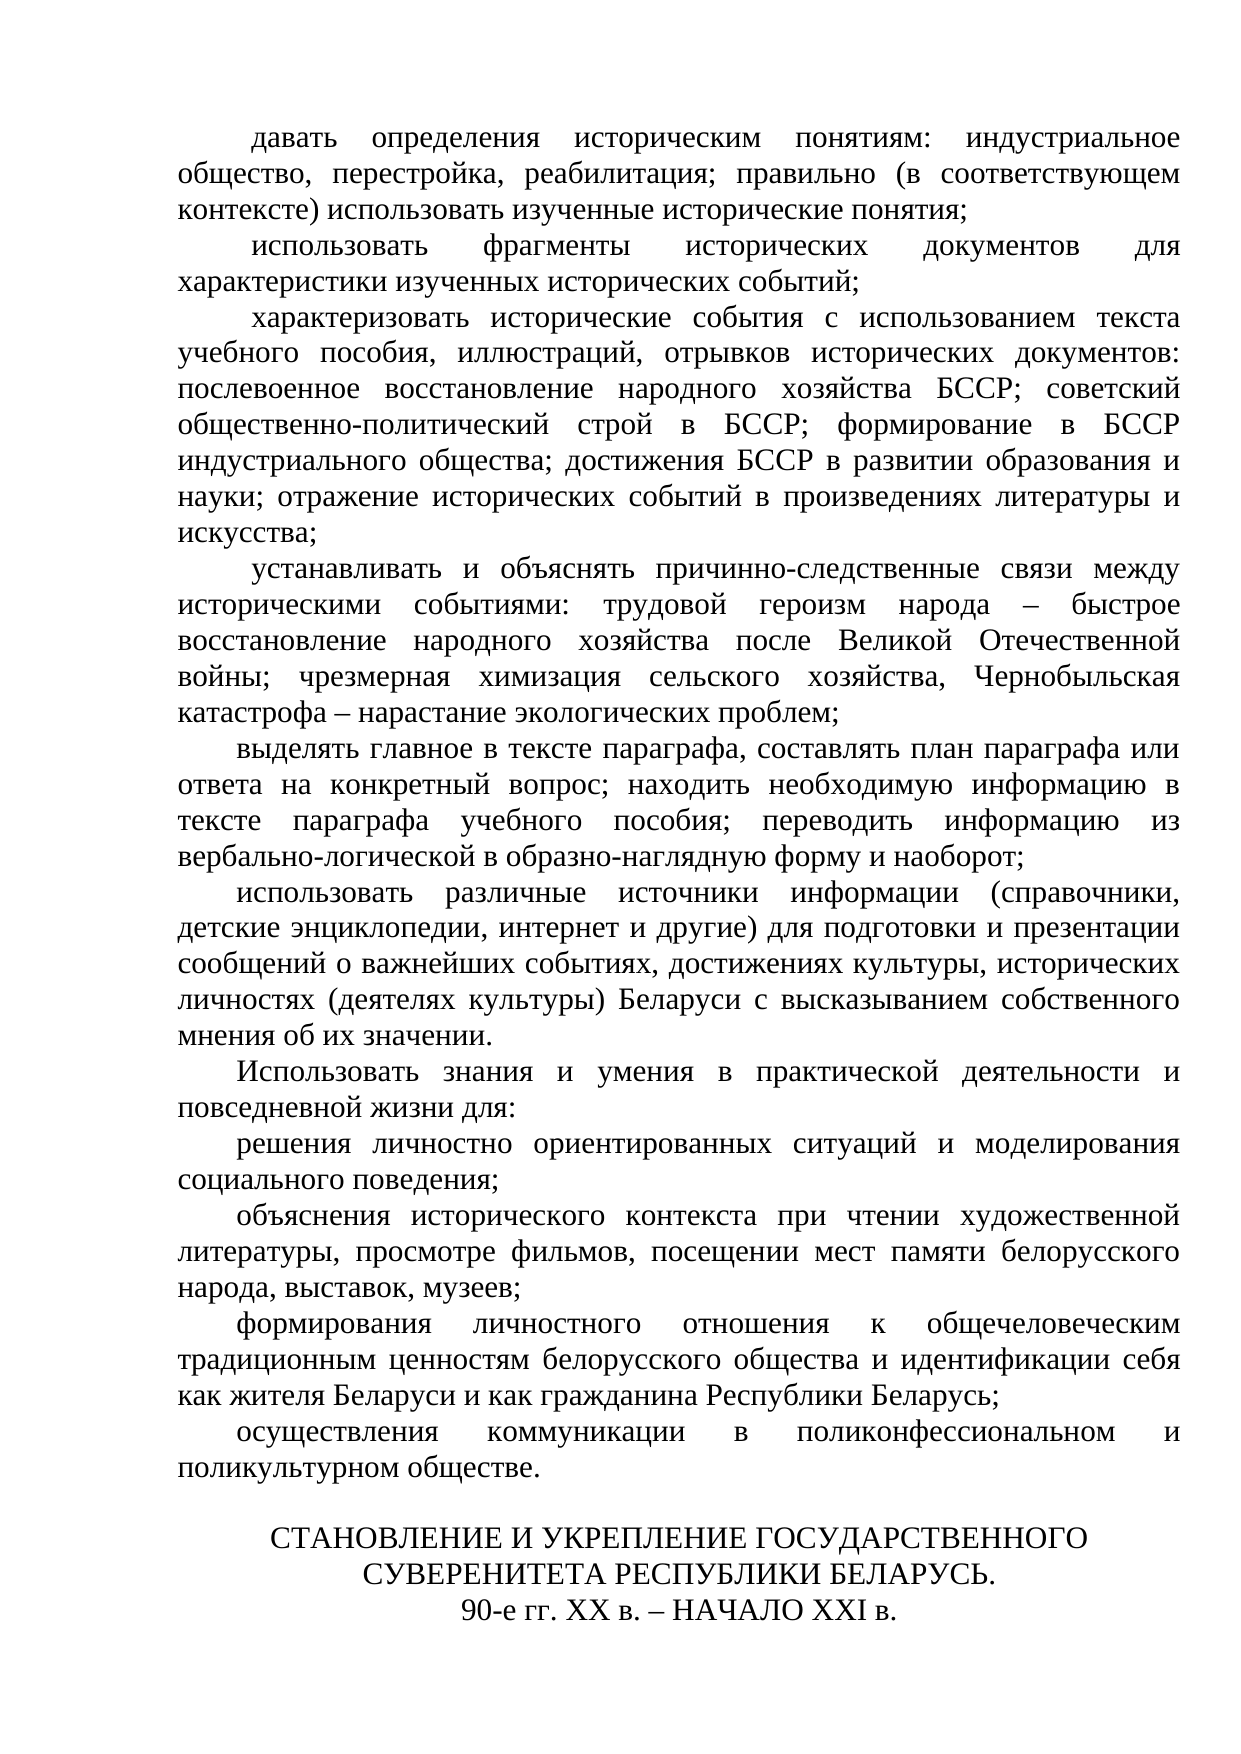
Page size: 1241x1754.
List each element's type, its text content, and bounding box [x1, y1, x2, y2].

text давать определения историческим понятиям: индустриальное общество, перестройка, реабилитация; правильно (в соответствующем контексте) использовать изученные исторические понятия; [177, 118, 1181, 226]
text 90-е гг. ХХ в. – НАЧАЛО XXI в. [177, 1592, 1181, 1627]
text осуществления коммуникации в поликонфессиональном и поликультурном обществе. [177, 1412, 1181, 1484]
text устанавливать и объяснять причинно-следственные связи между историческими событиями: трудовой героизм народа – быстрое восстановление народного хозяйства после Великой Отечественной войны; чрезмерная химизация сельского хозяйства, Чернобыльская катастрофа – нарастание экологических проблем; [177, 549, 1181, 729]
text решения личностно ориентированных ситуаций и моделирования социального поведения; [177, 1124, 1181, 1196]
text СТАНОВЛЕНИЕ И УКРЕПЛЕНИЕ ГОСУДАРСТВЕННОГО СУВЕРЕНИТЕТА РЕСПУБЛИКИ БЕЛАРУСЬ. [177, 1520, 1181, 1592]
text объяснения исторического контекста при чтении художественной литературы, просмотре фильмов, посещении мест памяти белорусского народа, выставок, музеев; [177, 1196, 1181, 1304]
text выделять главное в тексте параграфа, составлять план параграфа или ответа на конкретный вопрос; находить необходимую информацию в тексте параграфа учебного пособия; переводить информацию из вербально-логической в образно-наглядную форму и наоборот; [177, 729, 1181, 873]
text использовать фрагменты исторических документов для характеристики изученных исторических событий; [177, 226, 1181, 298]
text формирования личностного отношения к общечеловеческим традиционным ценностям белорусского общества и идентификации себя как жителя Беларуси и как гражданина Республики Беларусь; [177, 1304, 1181, 1412]
text характеризовать исторические события с использованием текста учебного пособия, иллюстраций, отрывков исторических документов: послевоенное восстановление народного хозяйства БССР; советский общественно-политический строй в БССР; формирование в БССР индустриального общества; достижения БССР в развитии образования и науки; отражение исторических событий в произведениях литературы и искусства; [177, 298, 1181, 549]
text использовать различные источники информации (справочники, детские энциклопедии, интернет и другие) для подготовки и презентации сообщений о важнейших событиях, достижениях культуры, исторических личностях (деятелях культуры) Беларуси с высказыванием собственного мнения об их значении. [177, 873, 1181, 1052]
text Использовать знания и умения в практической деятельности и повседневной жизни для: [177, 1052, 1181, 1124]
